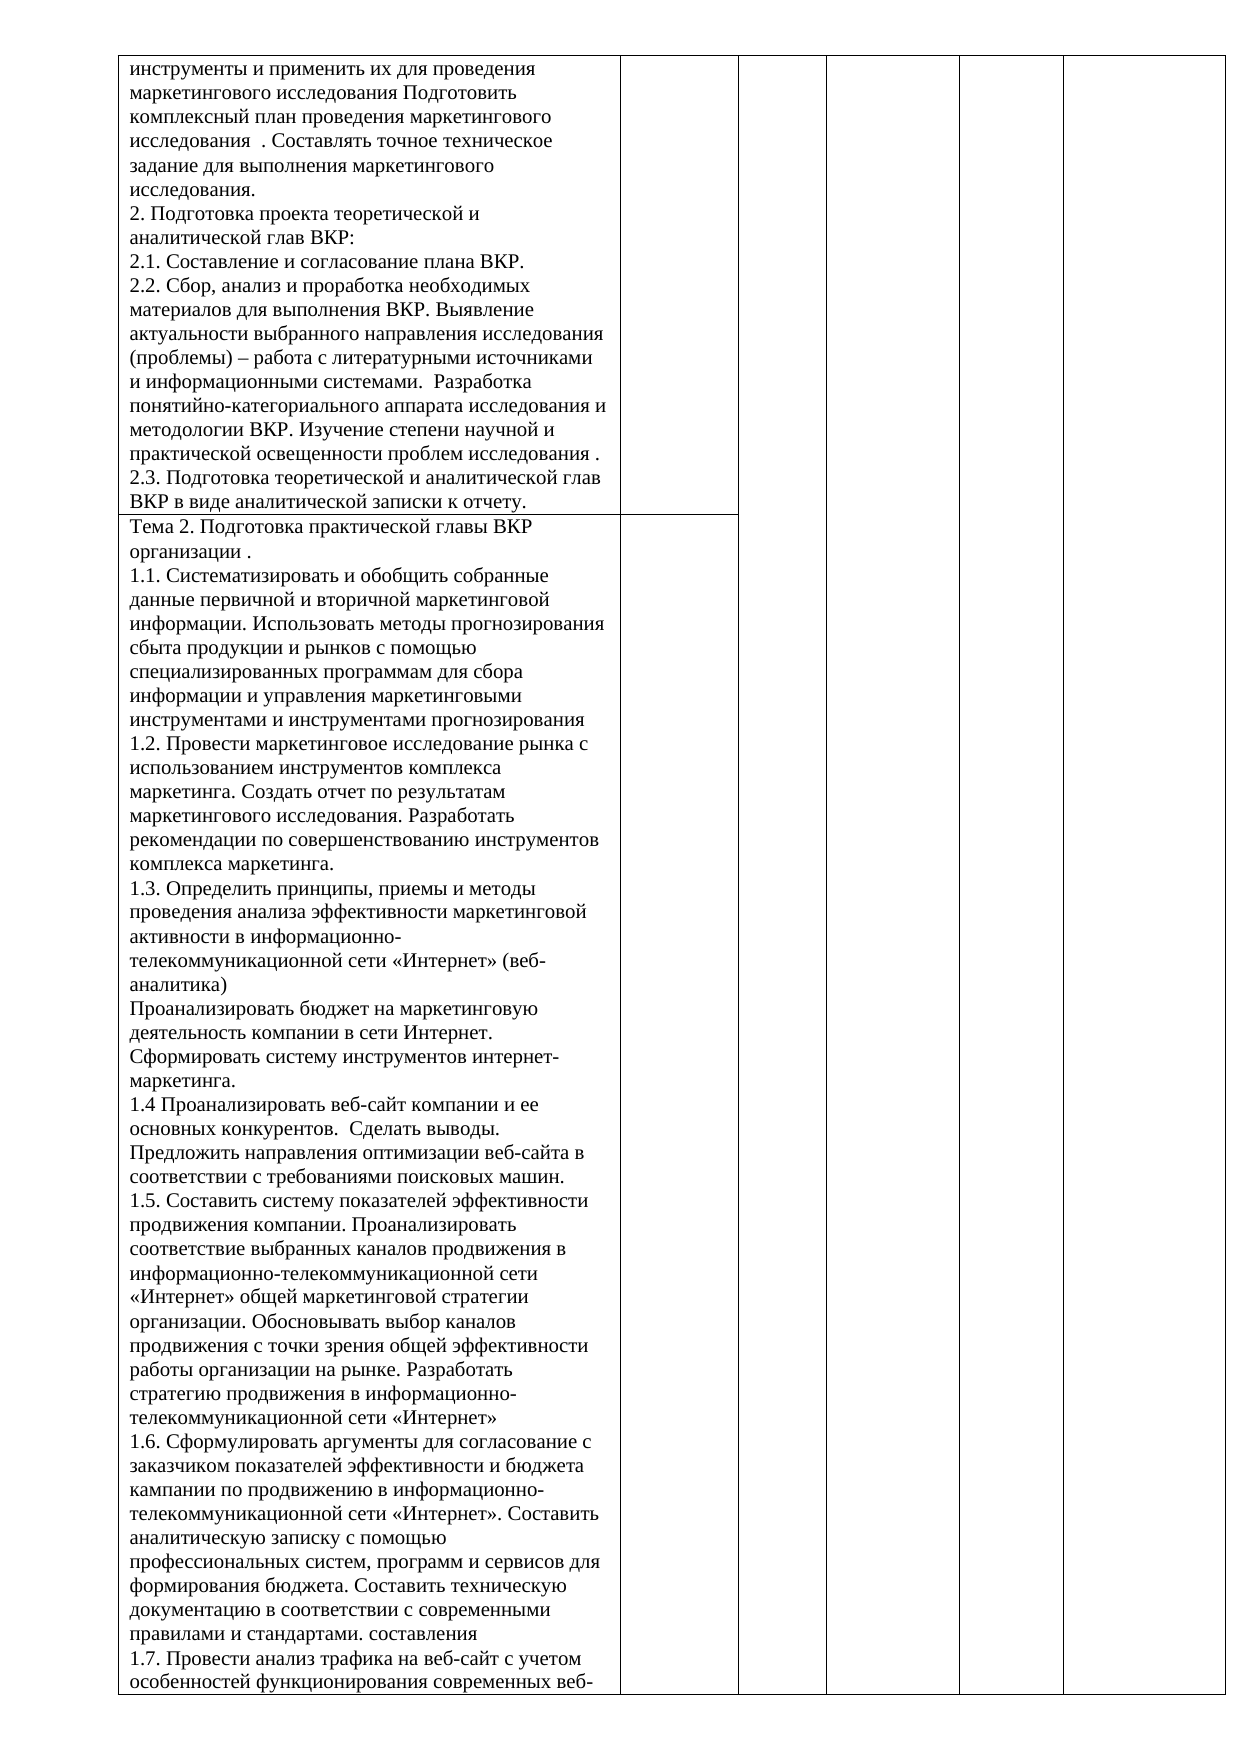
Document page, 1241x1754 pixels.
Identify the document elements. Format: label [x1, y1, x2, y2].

table_cell [621, 515, 738, 1693]
table_cell [119, 56, 620, 513]
table_cell [739, 56, 826, 1693]
table_cell [1064, 56, 1225, 1693]
table_cell [827, 56, 959, 1693]
table_cell [960, 56, 1063, 1693]
table_cell [119, 515, 620, 1693]
table_cell [621, 56, 738, 513]
